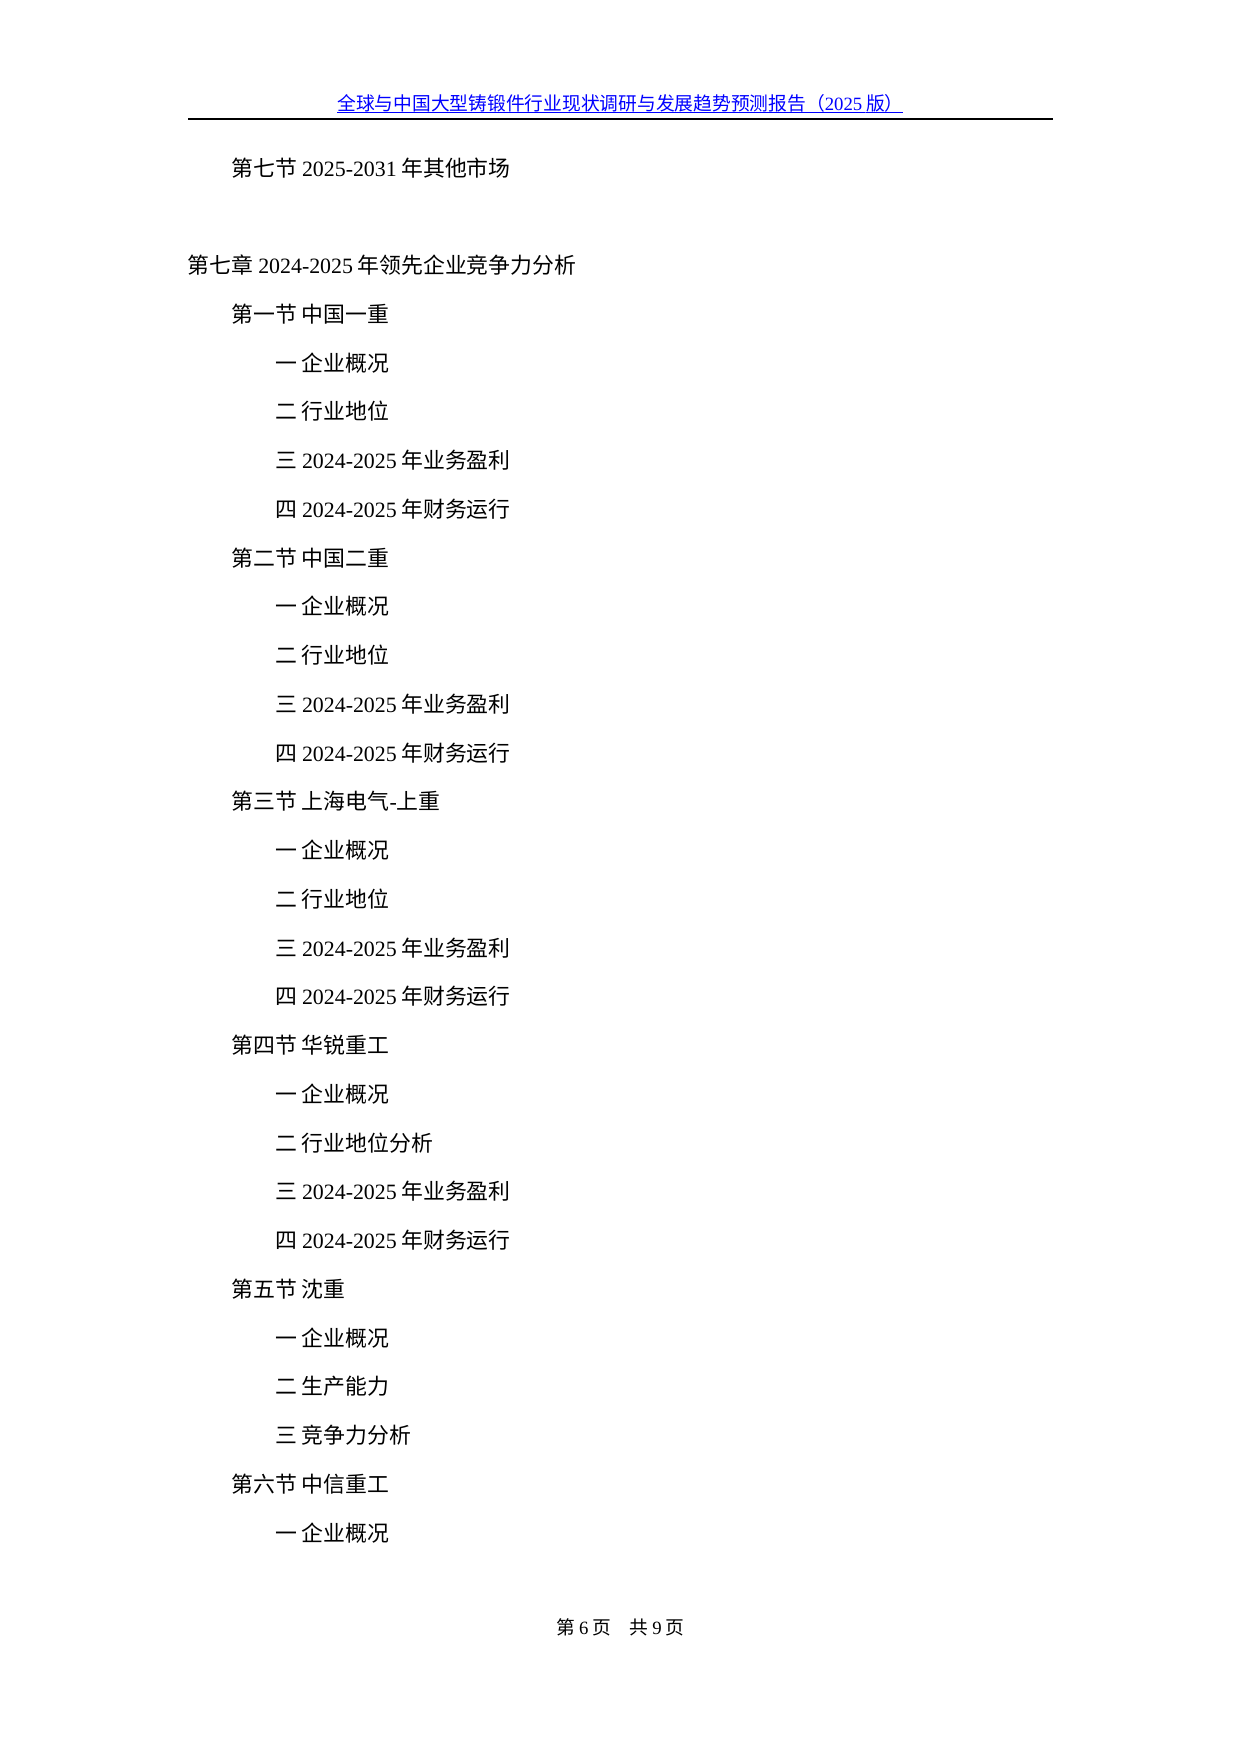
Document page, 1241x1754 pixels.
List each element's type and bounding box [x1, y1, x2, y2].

text [187, 150, 1053, 1548]
